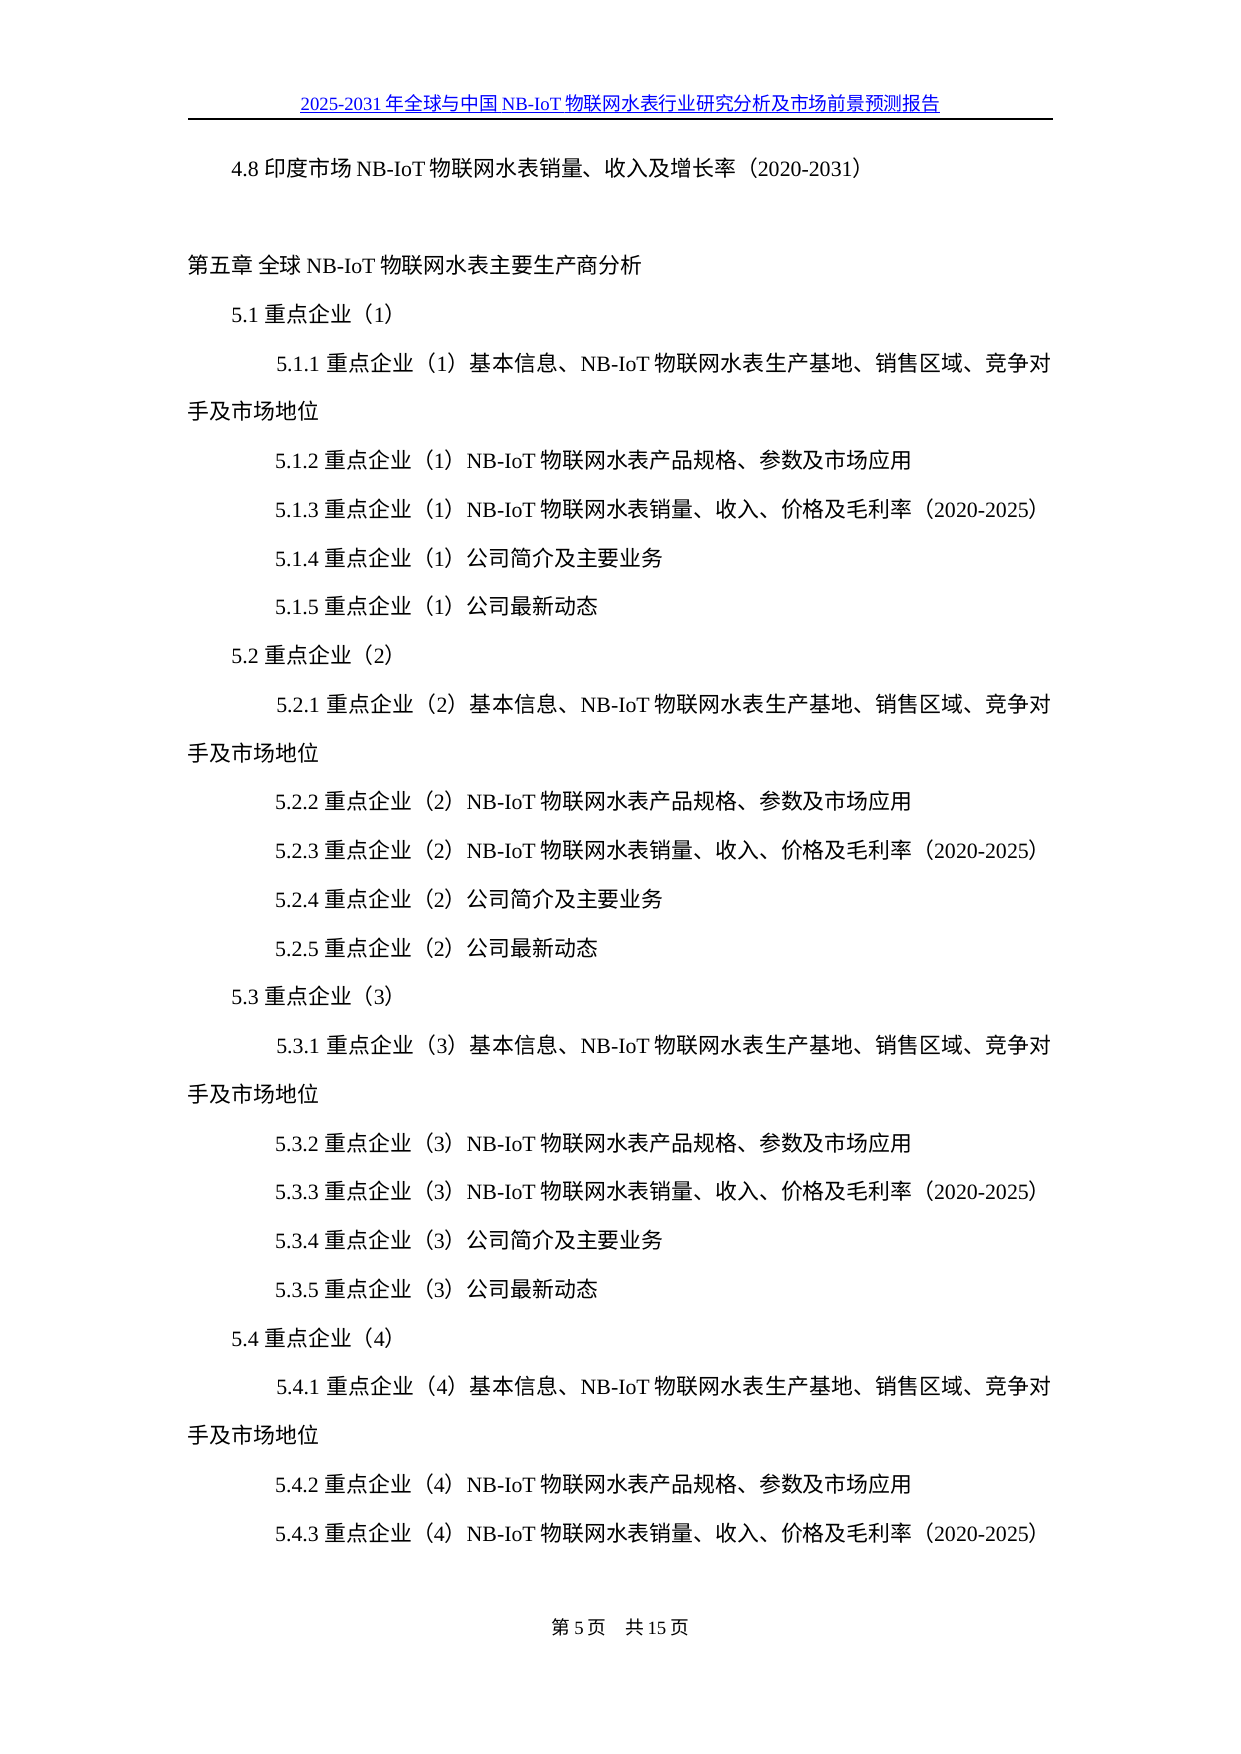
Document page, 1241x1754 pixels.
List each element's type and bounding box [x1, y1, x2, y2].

text [187, 150, 1053, 1548]
